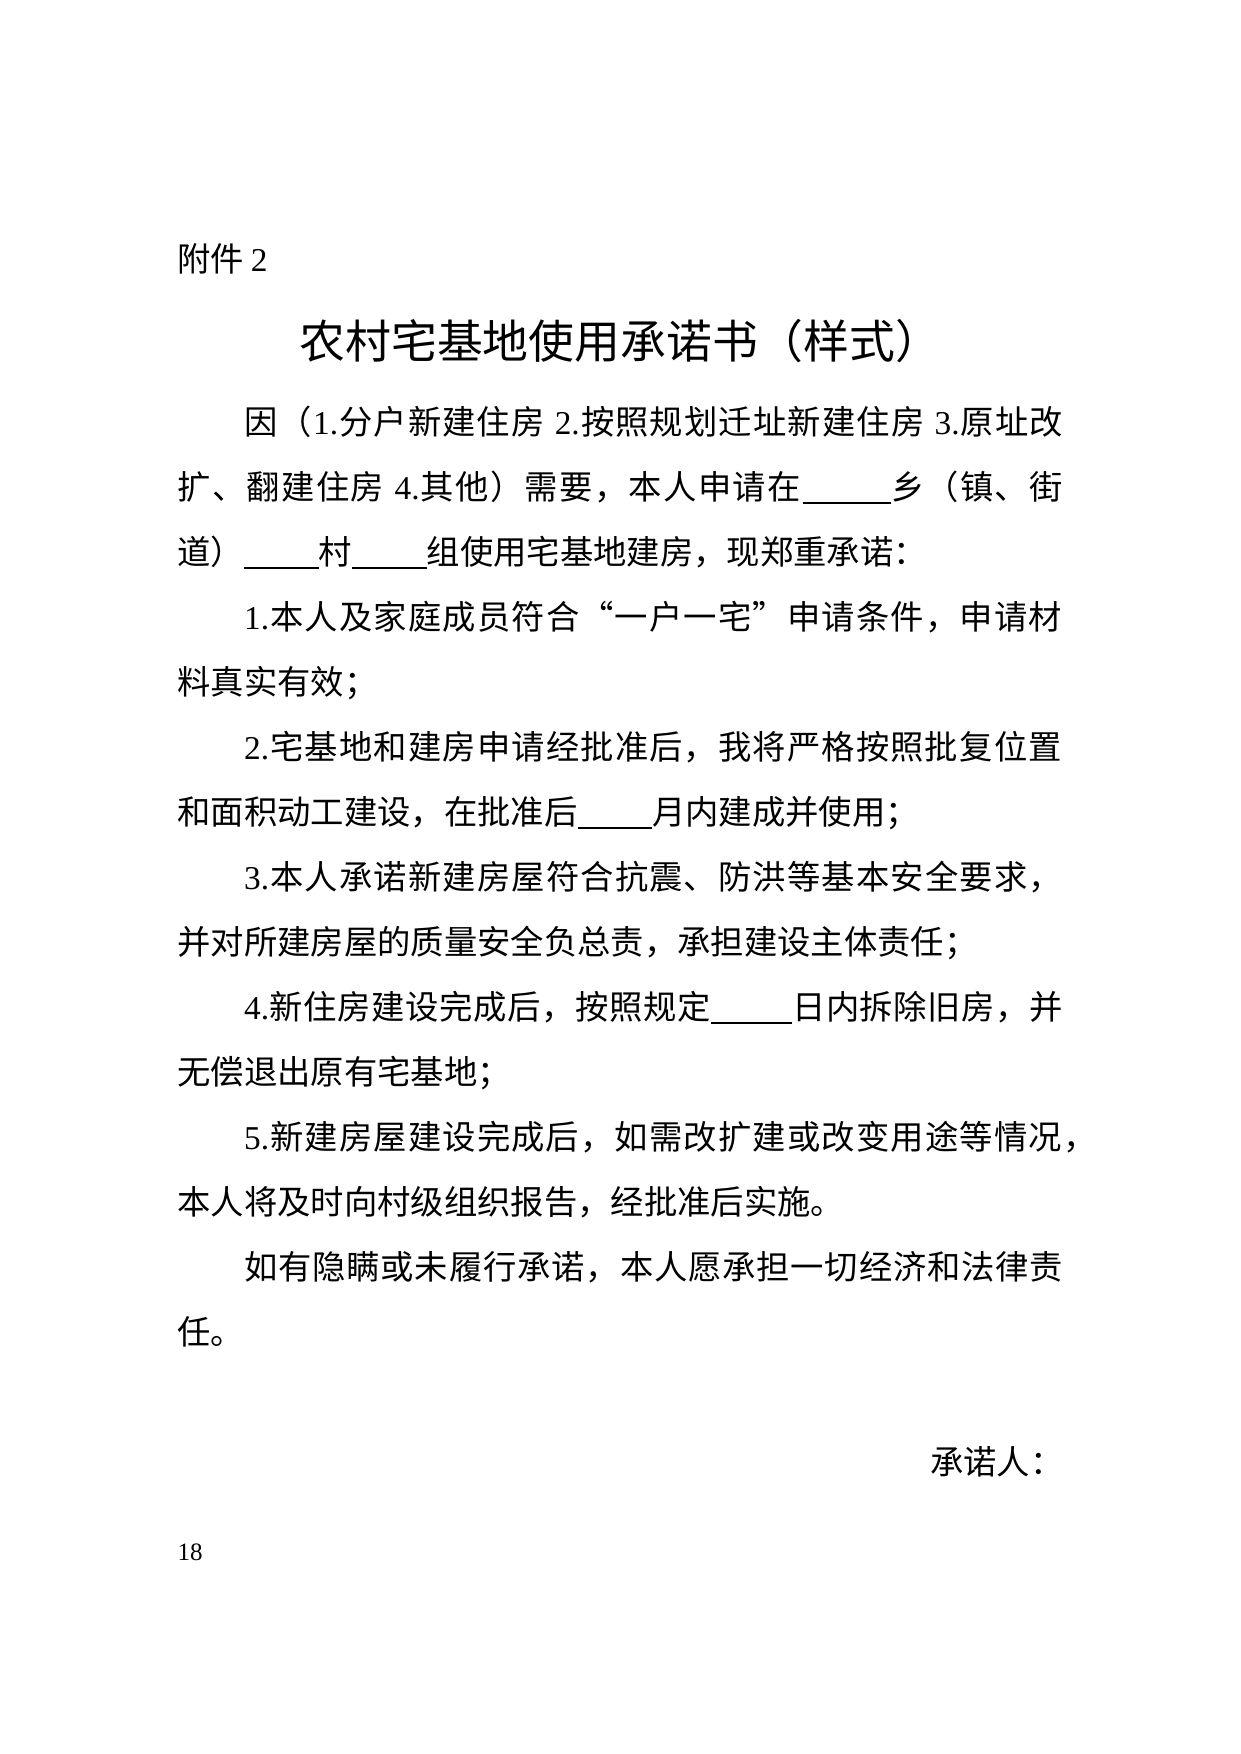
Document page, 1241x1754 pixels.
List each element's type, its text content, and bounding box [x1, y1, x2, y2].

text 如有隐瞒或未履行承诺，本人愿承担一切经济和法律责任。 [177, 1232, 1063, 1362]
text 农村宅基地使用承诺书（样式） [177, 290, 1063, 387]
text 承诺人： [177, 1427, 1063, 1492]
text 5.新建房屋建设完成后，如需改扩建或改变用途等情况，本人将及时向村级组织报告，经批准后实施。 [177, 1102, 1063, 1232]
text 2.宅基地和建房申请经批准后，我将严格按照批复位置和面积动工建设，在批准后 月内建成并使用； [177, 712, 1063, 842]
text 3.本人承诺新建房屋符合抗震、防洪等基本安全要求，并对所建房屋的质量安全负总责，承担建设主体责任； [177, 842, 1063, 972]
text 1.本人及家庭成员符合“一户一宅”申请条件，申请材料真实有效； [177, 582, 1063, 712]
text 4.新住房建设完成后，按照规定 日内拆除旧房，并无偿退出原有宅基地； [177, 972, 1063, 1102]
text 因（1.分户新建住房 2.按照规划迁址新建住房 3.原址改扩、翻建住房 4.其他）需要，本人申请在 乡（镇、街道） 村 组使用宅基地建房，现郑重承诺： [177, 387, 1063, 582]
text 附件2 [177, 225, 1063, 290]
